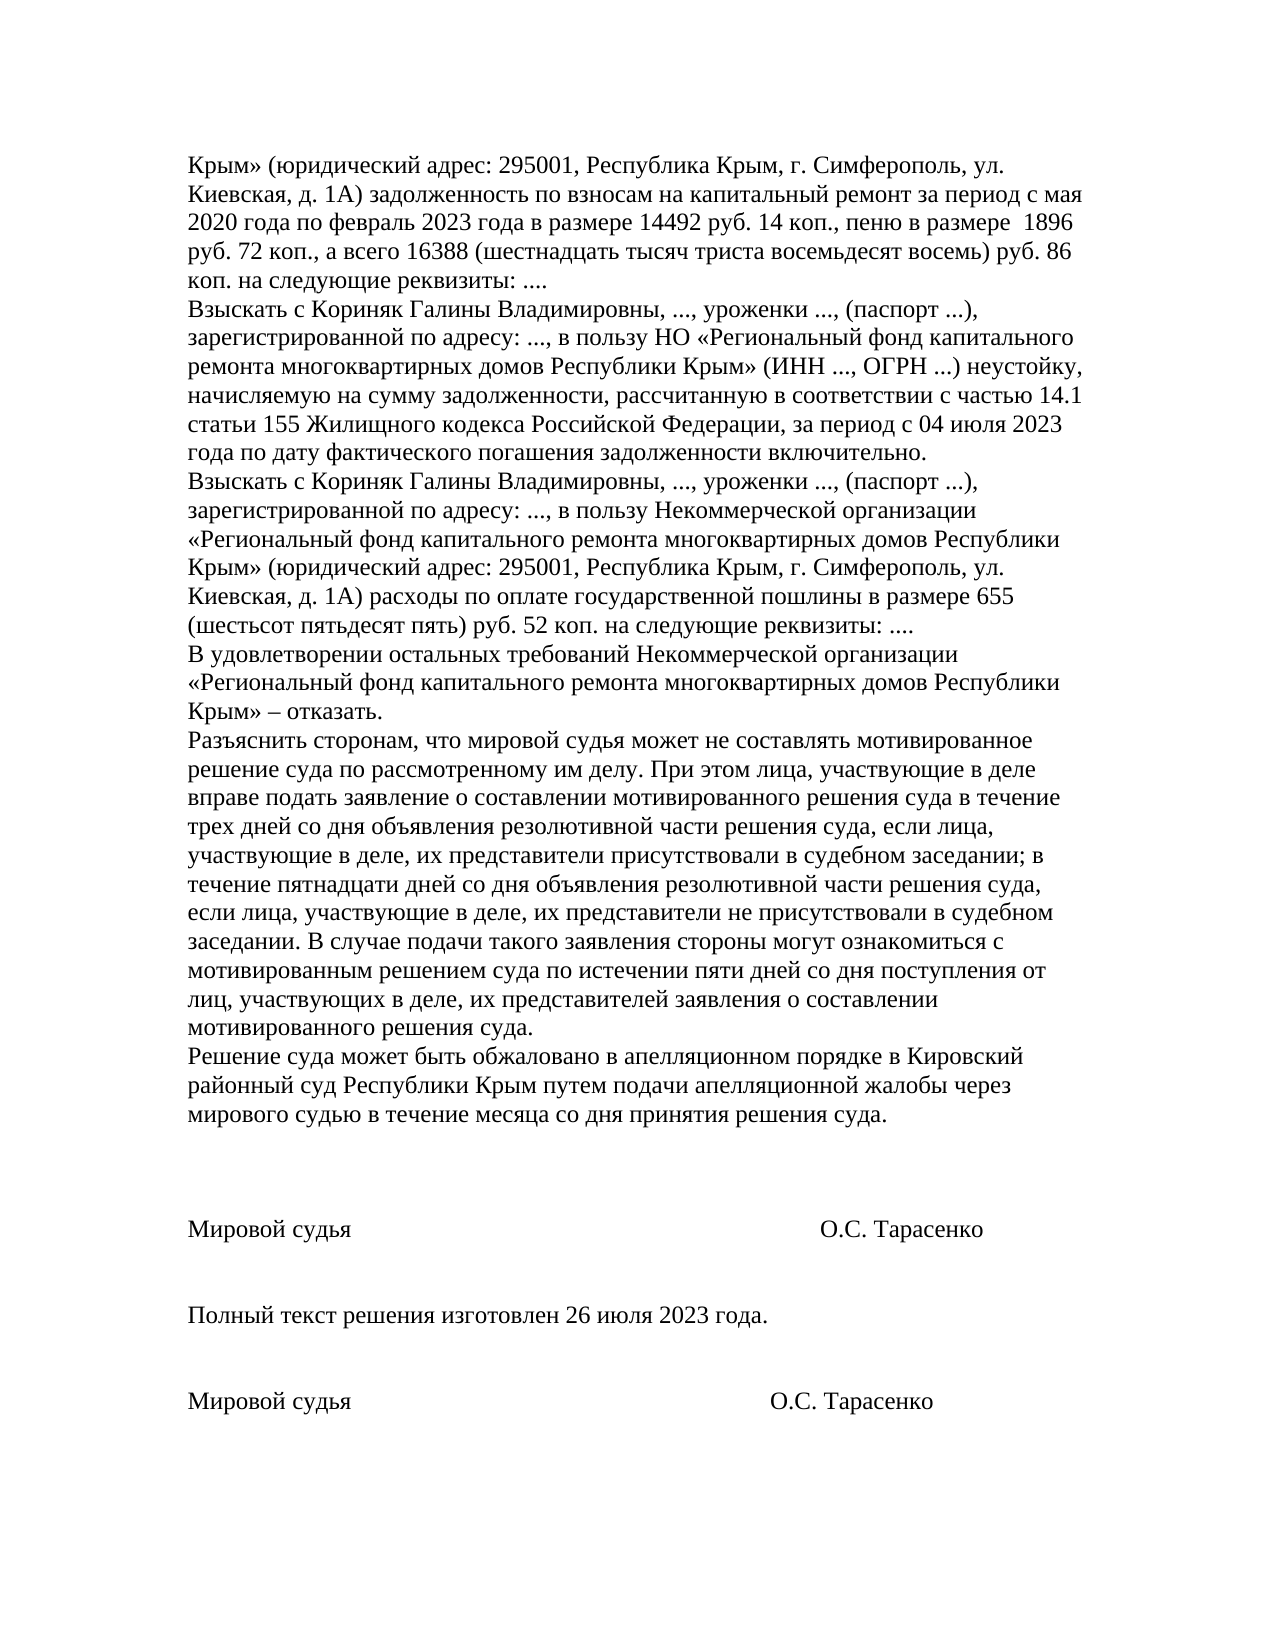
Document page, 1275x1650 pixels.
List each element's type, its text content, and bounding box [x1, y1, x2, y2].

text Взыскать с Кориняк Галины Владимировны, ..., уроженки ..., (паспорт ...), зарегистрированной по адресу: ..., в пользу Некоммерческой организации «Региональный фонд капитального ремонта многоквартирных домов Республики Крым» (юридический адрес: 295001, Республика Крым, г. Симферополь, ул. Киевская, д. 1А) расходы по оплате государственной пошлины в размере 655 (шестьсот пятьдесят пять) руб. 52 коп. на следующие реквизиты: .... [187, 466, 1087, 639]
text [187, 150, 1087, 294]
text Взыскать с Кориняк Галины Владимировны, ..., уроженки ..., (паспорт ...), зарегистрированной по адресу: ..., в пользу НО «Региональный фонд капитального ремонта многоквартирных домов Республики Крым» (ИНН ..., ОГРН ...) неустойку, начисляемую на сумму задолженности, рассчитанную в соответствии с частью 14.1 статьи 155 Жилищного кодекса Российской Федерации, за период с 04 июля 2023 года по дату фактического погашения задолженности включительно. [187, 294, 1087, 466]
text Решение суда может быть обжаловано в апелляционном порядке в Кировский районный суд Республики Крым путем подачи апелляционной жалобы через мирового судью в течение месяца со дня принятия решения суда. [187, 1041, 1087, 1127]
text Мировой судья О.С. Тарасенко [187, 1386, 1087, 1415]
text Полный текст решения изготовлен 26 июля 2023 года. [187, 1300, 1087, 1329]
text Мировой судья О.С. Тарасенко [187, 1214, 1087, 1242]
text В удовлетворении остальных требований Некоммерческой организации «Региональный фонд капитального ремонта многоквартирных домов Республики Крым» – отказать. [187, 639, 1087, 725]
text Разъяснить сторонам, что мировой судья может не составлять мотивированное решение суда по рассмотренному им делу. При этом лица, участвующие в деле вправе подать заявление о составлении мотивированного решения суда в течение трех дней со дня объявления резолютивной части решения суда, если лица, участвующие в деле, их представители присутствовали в судебном заседании; в течение пятнадцати дней со дня объявления резолютивной части решения суда, если лица, участвующие в деле, их представители не присутствовали в судебном заседании. В случае подачи такого заявления стороны могут ознакомиться с мотивированным решением суда по истечении пяти дней со дня поступления от лиц, участвующих в деле, их представителей заявления о составлении мотивированного решения суда. [187, 725, 1087, 1041]
